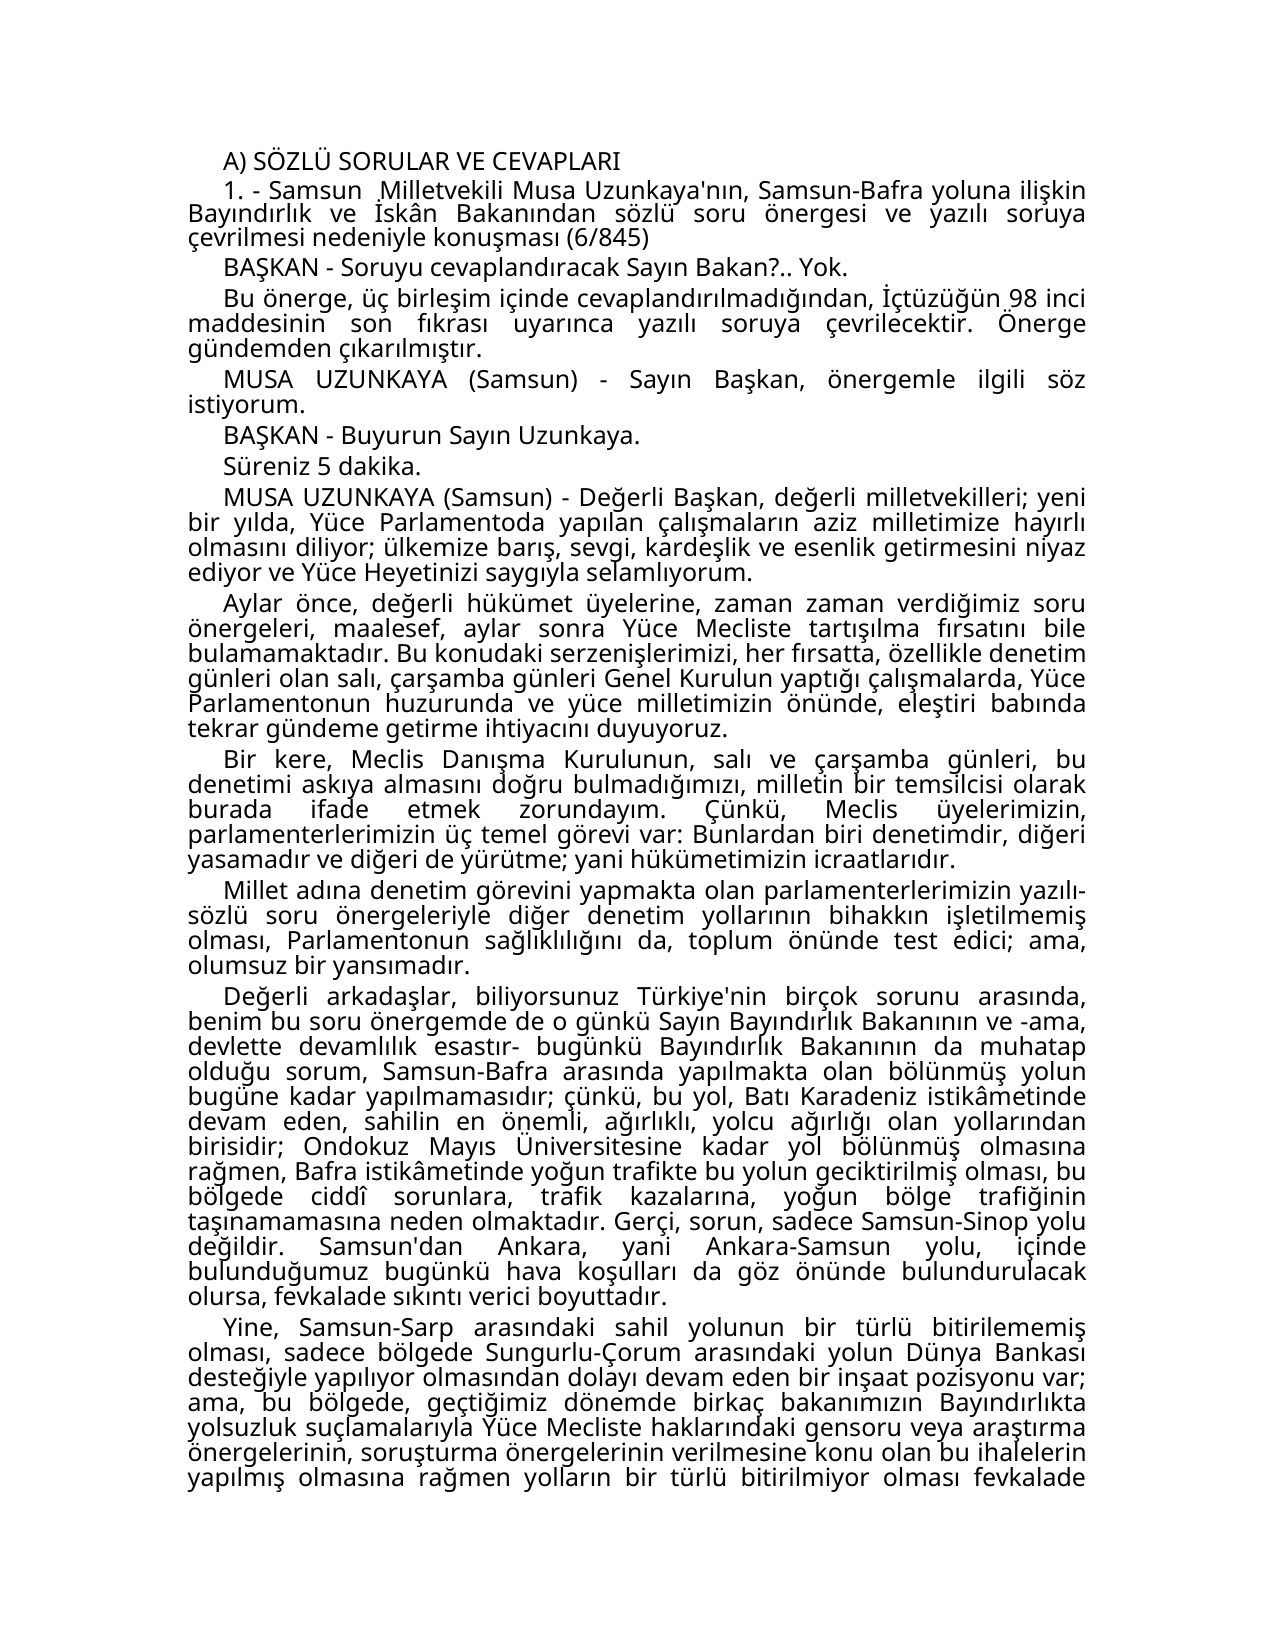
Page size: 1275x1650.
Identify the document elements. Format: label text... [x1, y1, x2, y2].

text A) SÖZLÜ SORULAR VE CEVAPLARI [187, 150, 1087, 175]
text Bu önerge, üç birleşim içinde cevaplandırılmadığından, İçtüzüğün 98 inci maddesinin son fıkrası uyarınca yazılı soruya çevrilecektir. Önerge gündemden çıkarılmıştır. [187, 288, 1087, 363]
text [187, 1316, 1087, 1491]
text Millet adına denetim görevini yapmakta olan parlamenterlerimizin yazılı-sözlü soru önergeleriyle diğer denetim yollarının bihakkın işletilmemiş olması, Parlamentonun sağlıklılığını da, toplum önünde test edici; ama, olumsuz bir yansımadır. [187, 879, 1087, 979]
text Bir kere, Meclis Danışma Kurulunun, salı ve çarşamba günleri, bu denetimi askıya almasını doğru bulmadığımızı, milletin bir temsilcisi olarak burada ifade etmek zorundayım. Çünkü, Meclis üyelerimizin, parlamenterlerimizin üç temel görevi var: Bunlardan biri denetimdir, diğeri yasamadır ve diğeri de yürütme; yani hükümetimizin icraatlarıdır. [187, 748, 1087, 873]
text Değerli arkadaşlar, biliyorsunuz Türkiye'nin birçok sorunu arasında, benim bu soru önergemde de o günkü Sayın Bayındırlık Bakanının ve -ama, devlette devamlılık esastır- bugünkü Bayındırlık Bakanının da muhatap olduğu sorum, Samsun-Bafra arasında yapılmakta olan bölünmüş yolun bugüne kadar yapılmamasıdır; çünkü, bu yol, Batı Karadeniz istikâmetinde devam eden, sahilin en önemli, ağırlıklı, yolcu ağırlığı olan yollarından birisidir; Ondokuz Mayıs Üniversitesine kadar yol bölünmüş olmasına rağmen, Bafra istikâmetinde yoğun trafikte bu yolun geciktirilmiş olması, bu bölgede ciddî sorunlara, trafik kazalarına, yoğun bölge trafiğinin taşınamamasına neden olmaktadır. Gerçi, sorun, sadece Samsun-Sinop yolu değildir. Samsun'dan Ankara, yani Ankara-Samsun yolu, içinde bulunduğumuz bugünkü hava koşulları da göz önünde bulundurulacak olursa, fevkalade sıkıntı verici boyuttadır. [187, 985, 1087, 1310]
text Süreniz 5 dakika. [187, 456, 1087, 481]
text Aylar önce, değerli hükümet üyelerine, zaman zaman verdiğimiz soru önergeleri, maalesef, aylar sonra Yüce Mecliste tartışılma fırsatını bile bulamamaktadır. Bu konudaki serzenişlerimizi, her fırsatta, özellikle denetim günleri olan salı, çarşamba günleri Genel Kurulun yaptığı çalışmalarda, Yüce Parlamentonun huzurunda ve yüce milletimizin önünde, eleştiri babında tekrar gündeme getirme ihtiyacını duyuyoruz. [187, 592, 1087, 742]
text BAŞKAN - Soruyu cevaplandıracak Sayın Bakan?.. Yok. [187, 257, 1087, 282]
text MUSA UZUNKAYA (Samsun) - Değerli Başkan, değerli milletvekilleri; yeni bir yılda, Yüce Parlamentoda yapılan çalışmaların aziz milletimize hayırlı olmasını diliyor; ülkemize barış, sevgi, kardeşlik ve esenlik getirmesini niyaz ediyor ve Yüce Heyetinizi saygıyla selamlıyorum. [187, 487, 1087, 587]
text MUSA UZUNKAYA (Samsun) - Sayın Başkan, önergemle ilgili söz istiyorum. [187, 369, 1087, 419]
text 1. - Samsun Milletvekili Musa Uzunkaya'nın, Samsun-Bafra yoluna ilişkin Bayındırlık ve İskân Bakanından sözlü soru önergesi ve yazılı soruya çevrilmesi nedeniyle konuşması (6/845) [187, 181, 1087, 251]
text BAŞKAN - Buyurun Sayın Uzunkaya. [187, 425, 1087, 450]
